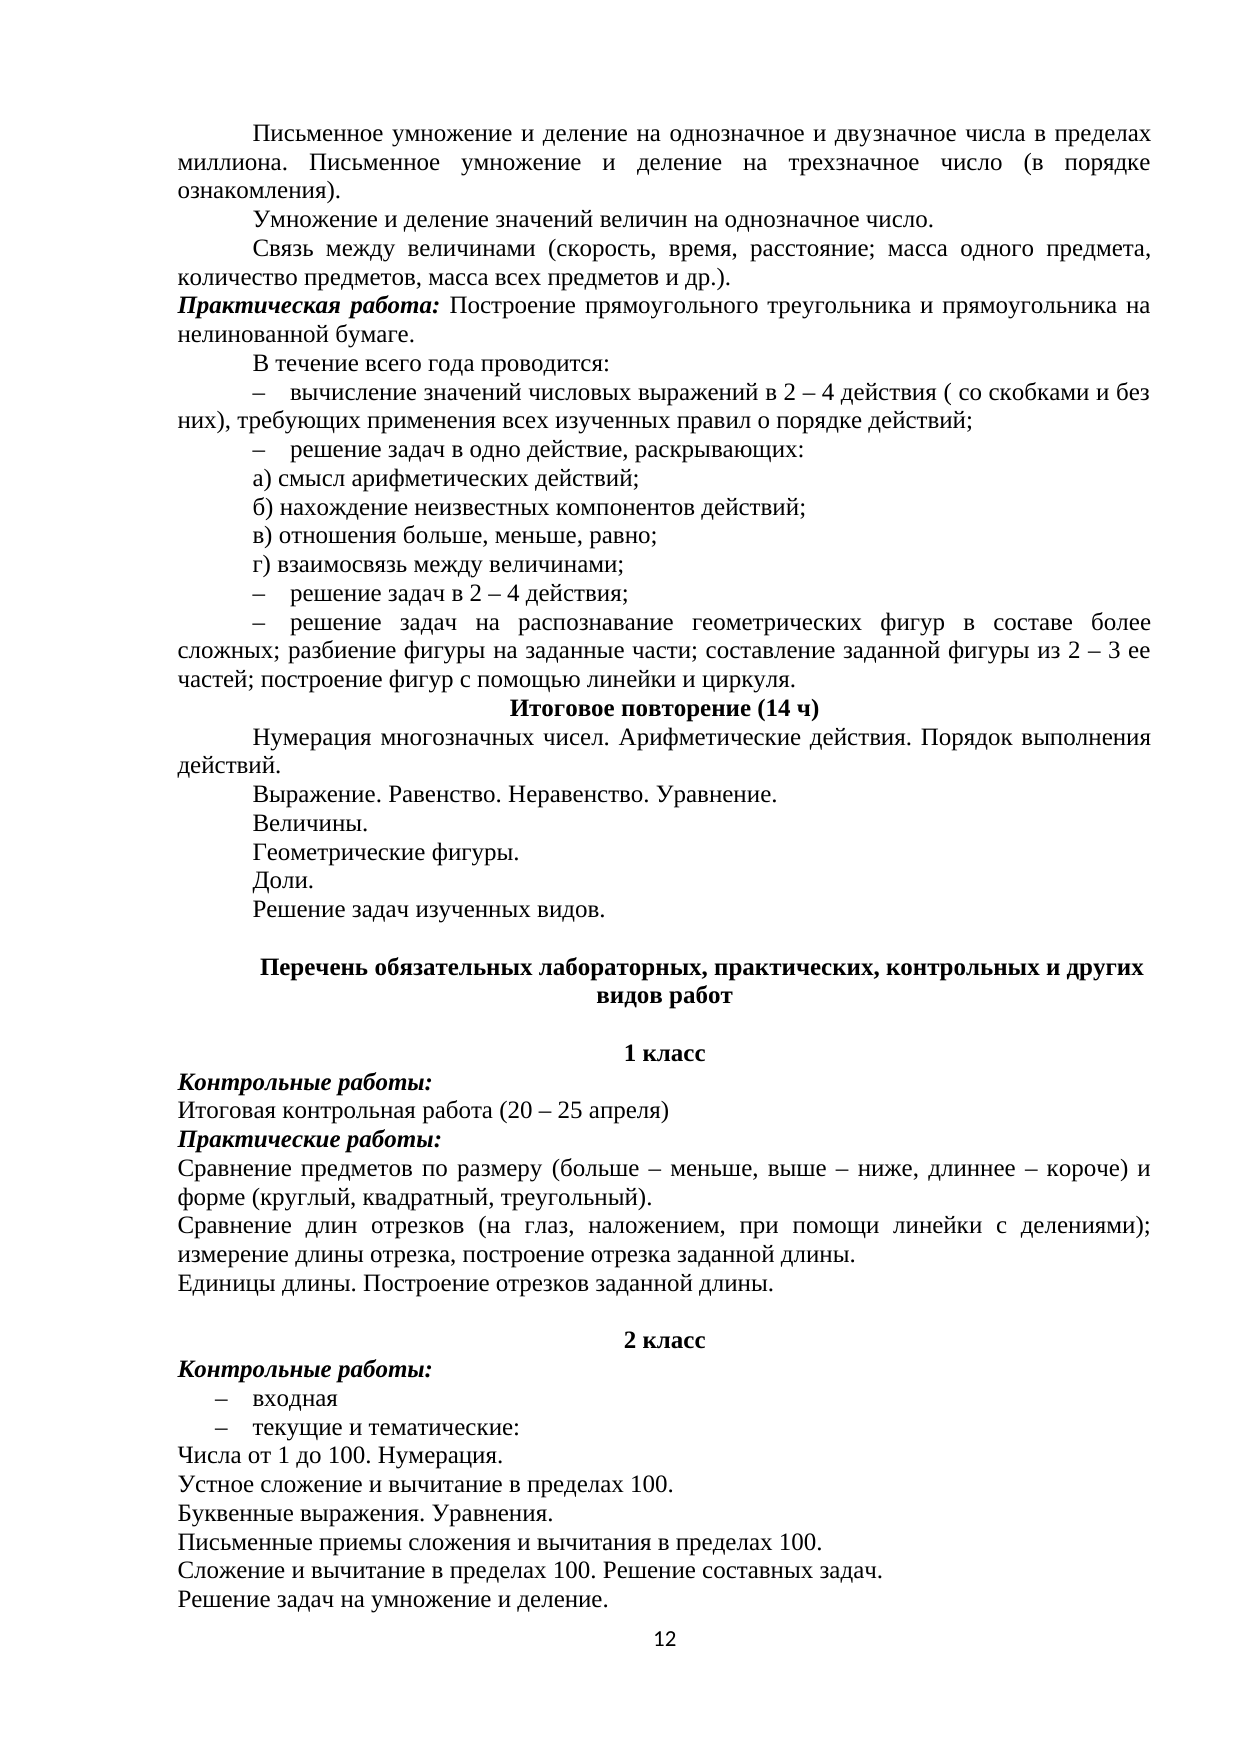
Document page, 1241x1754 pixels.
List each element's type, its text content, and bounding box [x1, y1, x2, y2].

text 2 класс [177, 1326, 1152, 1354]
text Итоговое повторение (14 ч) [177, 693, 1152, 722]
text Решение задач на умножение и деление. [177, 1584, 1152, 1613]
text Доли. [177, 866, 1152, 894]
text а) смысл арифметических действий; [252, 463, 1152, 492]
text Перечень обязательных лабораторных, практических, контрольных и других видов работ [177, 952, 1152, 1009]
text б) нахождение неизвестных компонентов действий; [252, 492, 1152, 521]
text Единицы длины. Построение отрезков заданной длины. [177, 1268, 1152, 1297]
text Решение задач изученных видов. [177, 894, 1152, 923]
text Контрольные работы: [177, 1067, 1152, 1096]
list решение задач в 2 – 4 действия; [177, 578, 1152, 607]
text Числа от 1 до 100. Нумерация. [177, 1441, 1152, 1469]
text Сложение и вычитание в пределах 100. Решение составных задач. [177, 1556, 1152, 1584]
text В течение всего года проводится: [177, 348, 1152, 377]
text Устное сложение и вычитание в пределах 100. [177, 1469, 1152, 1498]
text Умножение и деление значений величин на однозначное число. [177, 204, 1152, 233]
text Практические работы: [177, 1124, 1152, 1153]
text Геометрические фигуры. [177, 837, 1152, 866]
text Величины. [177, 808, 1152, 837]
list входная [215, 1383, 1152, 1412]
text Контрольные работы: [177, 1354, 1152, 1383]
text 1 класс [177, 1038, 1152, 1067]
text Буквенные выражения. Уравнения. [177, 1498, 1152, 1527]
text Итоговая контрольная работа (20 – 25 апреля) [177, 1096, 1152, 1124]
list текущие и тематические: [215, 1412, 1152, 1441]
text в) отношения больше, меньше, равно; [252, 521, 1152, 549]
text г) взаимосвязь между величинами; [252, 549, 1152, 578]
list решение задач на распознавание геометрических фигур в составе более сложных; разбиение фигуры на заданные части; составление заданной фигуры из 2 – 3 ее частей; построение фигур с помощью линейки и циркуля. [177, 607, 1152, 693]
list решение задач в одно действие, раскрывающих: [177, 434, 1152, 463]
list вычисление значений числовых выражений в 2 – 4 действия ( со скобками и без них), требующих применения всех изученных правил о порядке действий; [177, 377, 1152, 434]
text Сравнение предметов по размеру (больше – меньше, выше – ниже, длиннее – короче) и форме (круглый, квадратный, треугольный). [177, 1153, 1152, 1211]
text Практическая работа: Построение прямоугольного треугольника и прямоугольника на нелинованной бумаге. [177, 291, 1152, 348]
text Выражение. Равенство. Неравенство. Уравнение. [177, 779, 1152, 808]
text Сравнение длин отрезков (на глаз, наложением, при помощи линейки с делениями); измерение длины отрезка, построение отрезка заданной длины. [177, 1211, 1152, 1268]
text Письменные приемы сложения и вычитания в пределах 100. [177, 1527, 1152, 1556]
text Нумерация многозначных чисел. Арифметические действия. Порядок выполнения действий. [177, 722, 1152, 779]
text Связь между величинами (скорость, время, расстояние; масса одного предмета, количество предметов, масса всех предметов и др.). [177, 233, 1152, 291]
text Письменное умножение и деление на однозначное и двузначное числа в пределах миллиона. Письменное умножение и деление на трехзначное число (в порядке ознакомления). [177, 118, 1152, 204]
